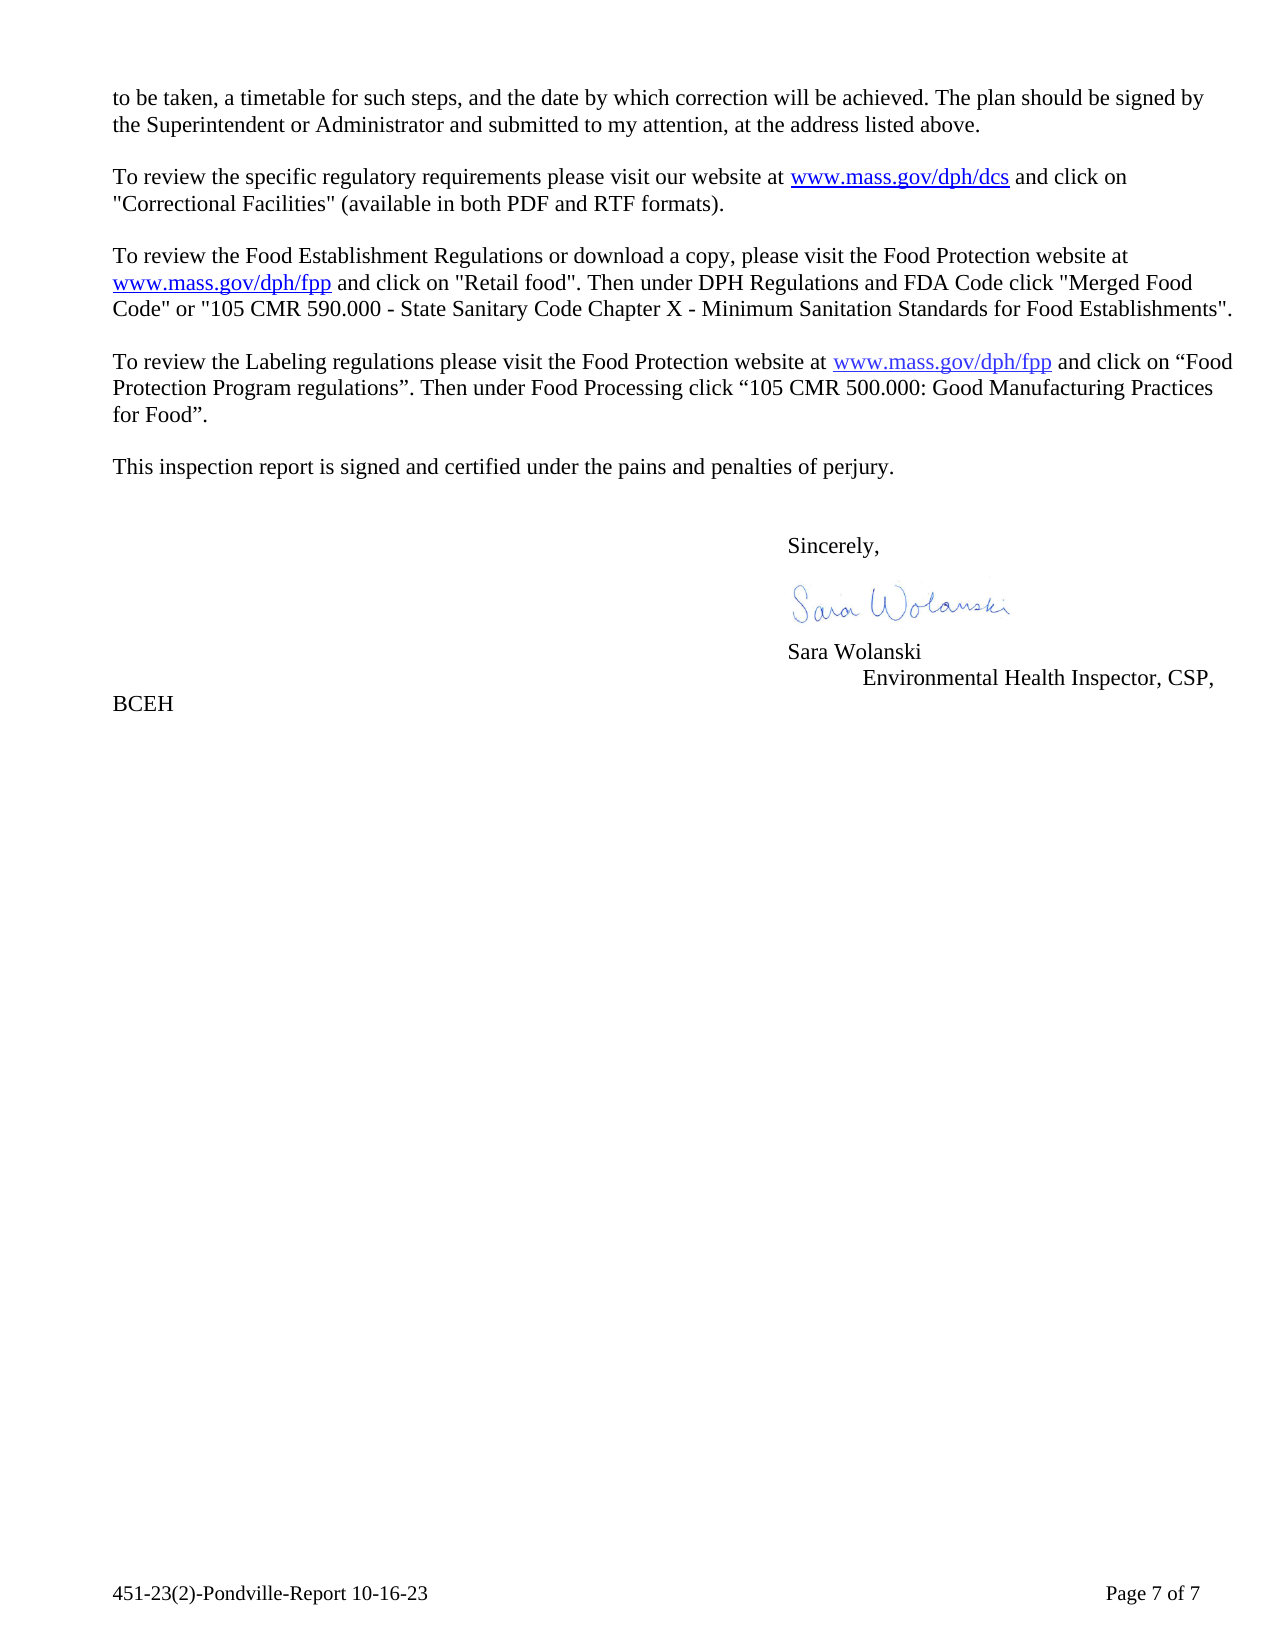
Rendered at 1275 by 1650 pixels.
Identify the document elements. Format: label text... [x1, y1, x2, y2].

text Sincerely, [112, 532, 1237, 559]
text To review the Food Establishment Regulations or download a copy, please visit the Food Protection website at www.mass.gov/dph/fpp and click on "Retail food". Then under DPH Regulations and FDA Code click "Merged Food Code" or "105 CMR 590.000 - State Sanitary Code Chapter X - Minimum Sanitation Standards for Food Establishments". [112, 242, 1237, 322]
picture [784, 575, 1025, 635]
text To review the Labeling regulations please visit the Food Protection website at www.mass.gov/dph/fpp and click on “Food Protection Program regulations”. Then under Food Processing click “105 CMR 500.000: Good Manufacturing Practices for Food”. [112, 348, 1237, 427]
text This inspection report is signed and certified under the pains and penalties of perjury. [112, 453, 1237, 480]
text To review the specific regulatory requirements please visit our website at www.mass.gov/dph/dcs and click on "Correctional Facilities" (available in both PDF and RTF formats). [112, 163, 1237, 216]
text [112, 84, 1237, 137]
text Sara Wolanski Environmental Health Inspector, CSP, BCEH [112, 638, 1237, 717]
